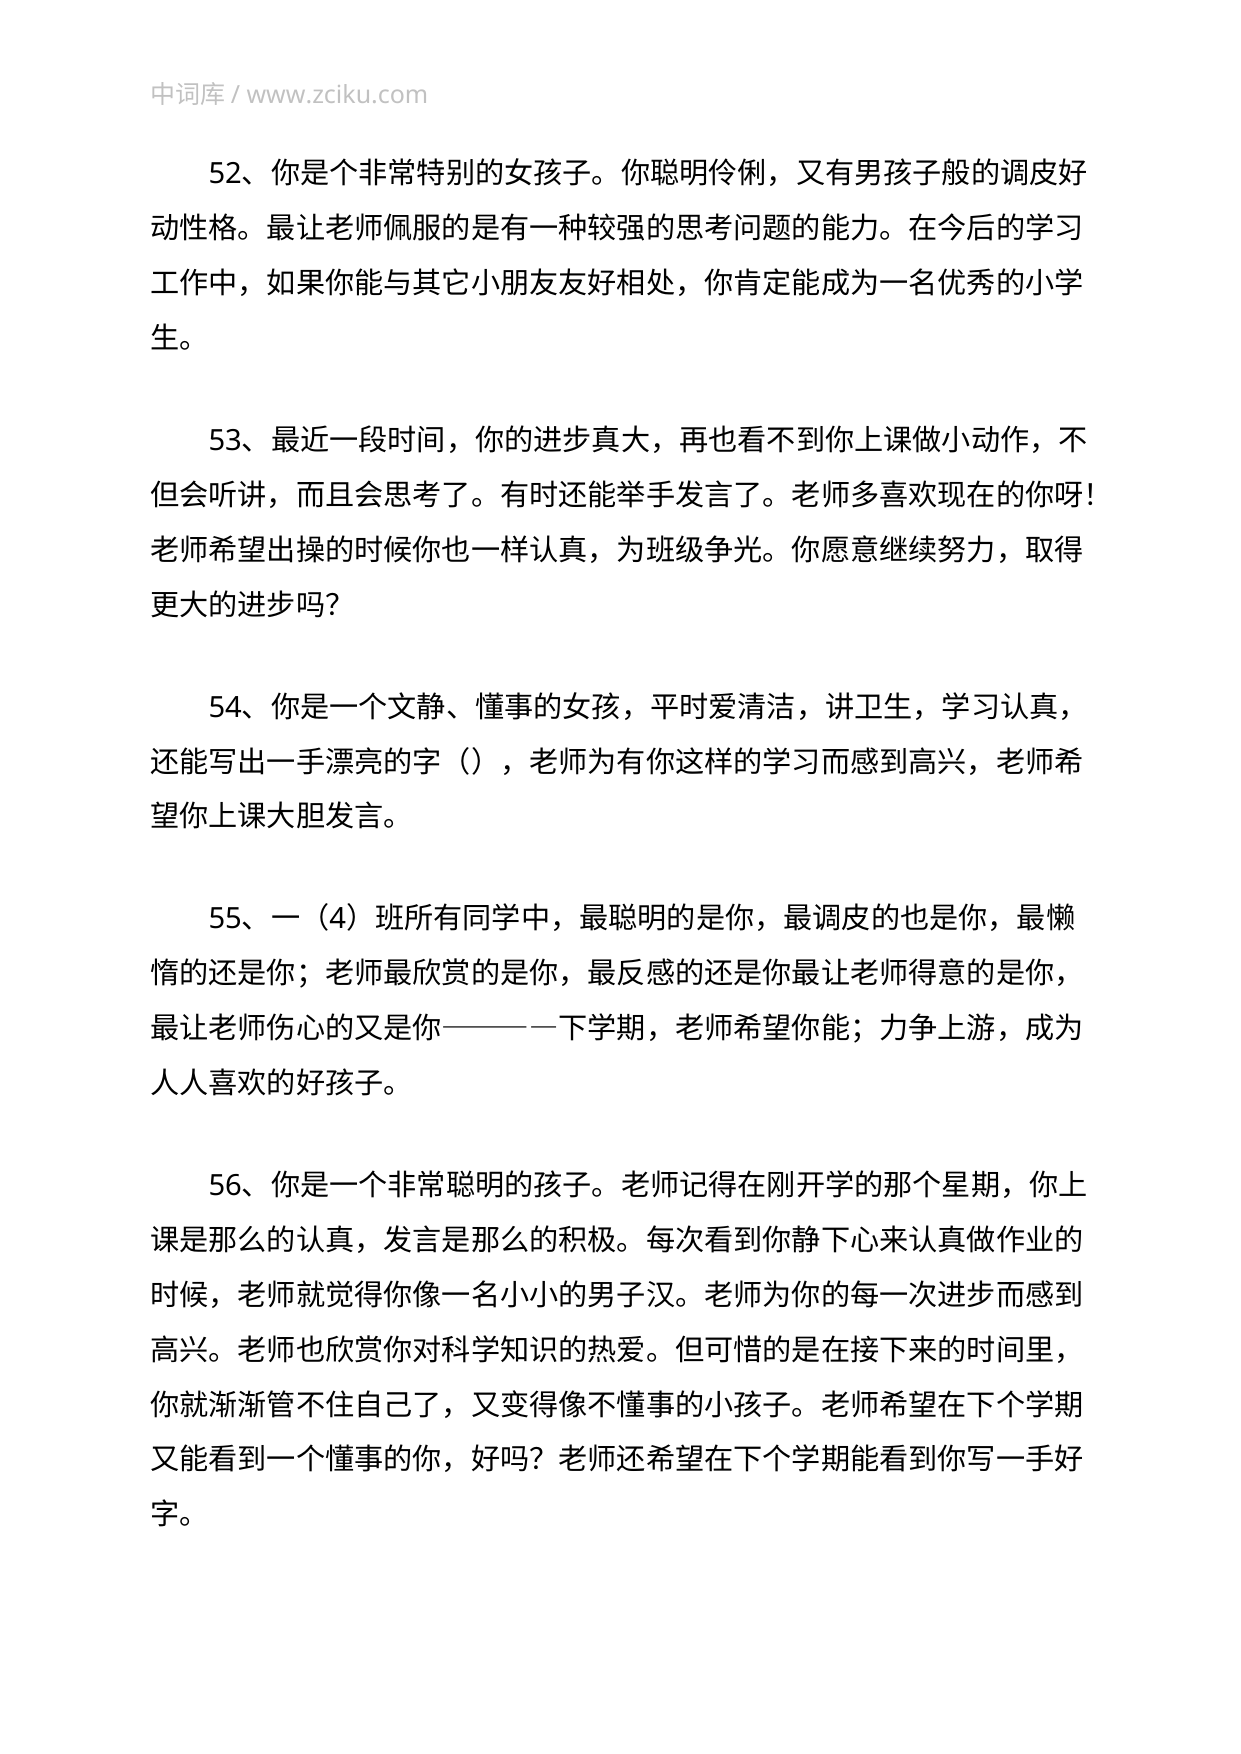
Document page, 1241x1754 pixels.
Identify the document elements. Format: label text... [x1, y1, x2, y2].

text 55、一（4）班所有同学中，最聪明的是你，最调皮的也是你，最懒惰的还是你；老师最欣赏的是你，最反感的还是你最让老师得意的是你，最让老师伤心的又是你————下学期，老师希望你能；力争上游，成为人人喜欢的好孩子。 [150, 895, 1090, 1102]
text 54、你是一个文静、懂事的女孩，平时爱清洁，讲卫生，学习认真，还能写出一手漂亮的字（），老师为有你这样的学习而感到高兴，老师希望你上课大胆发言。 [150, 683, 1090, 835]
text 56、你是一个非常聪明的孩子。老师记得在刚开学的那个星期，你上课是那么的认真，发言是那么的积极。每次看到你静下心来认真做作业的时候，老师就觉得你像一名小小的男子汉。老师为你的每一次进步而感到高兴。老师也欣赏你对科学知识的热爱。但可惜的是在接下来的时间里，你就渐渐管不住自己了，又变得像不懂事的小孩子。老师希望在下个学期又能看到一个懂事的你，好吗？老师还希望在下个学期能看到你写一手好字。 [150, 1161, 1090, 1533]
text 52、你是个非常特别的女孩子。你聪明伶俐，又有男孩子般的调皮好动性格。最让老师佩服的是有一种较强的思考问题的能力。在今后的学习工作中，如果你能与其它小朋友友好相处，你肯定能成为一名优秀的小学生。 [150, 150, 1090, 357]
text 53、最近一段时间，你的进步真大，再也看不到你上课做小动作，不但会听讲，而且会思考了。有时还能举手发言了。老师多喜欢现在的你呀！老师希望出操的时候你也一样认真，为班级争光。你愿意继续努力，取得更大的进步吗？ [150, 417, 1090, 624]
